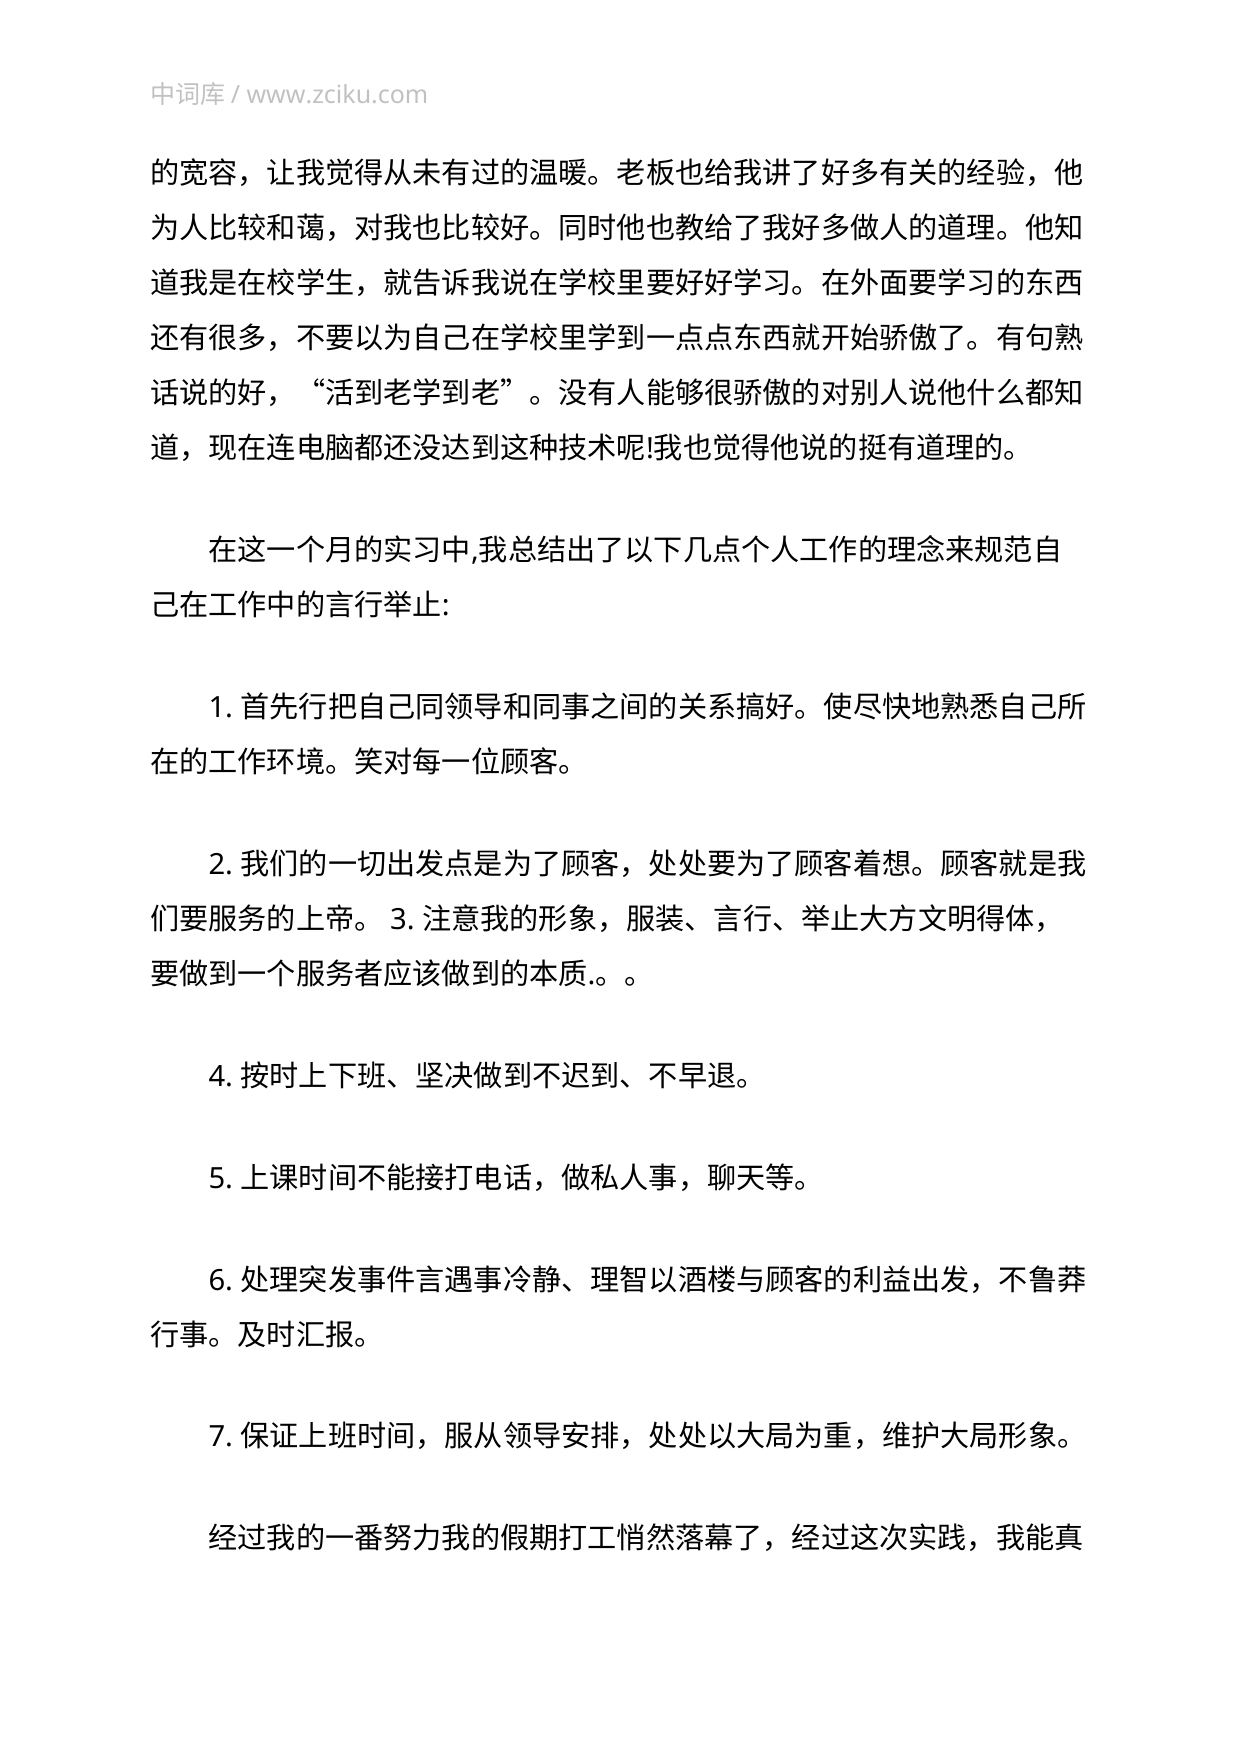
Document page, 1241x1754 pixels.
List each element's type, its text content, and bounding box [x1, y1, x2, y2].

text 4. 按时上下班、坚决做到不迟到、不早退。 [150, 1052, 1090, 1094]
text 5. 上课时间不能接打电话，做私人事，聊天等。 [150, 1154, 1090, 1197]
text 6. 处理突发事件言遇事冷静、理智以酒楼与顾客的利益出发，不鲁莽行事。及时汇报。 [150, 1256, 1090, 1353]
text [150, 1515, 1090, 1557]
text 2. 我们的一切出发点是为了顾客，处处要为了顾客着想。顾客就是我们要服务的上帝。 3. 注意我的形象，服装、言行、举止大方文明得体，要做到一个服务者应该做到的本质.。。 [150, 840, 1090, 993]
text 在这一个月的实习中,我总结出了以下几点个人工作的理念来规范自己在工作中的言行举止: [150, 526, 1090, 624]
text 1. 首先行把自己同领导和同事之间的关系搞好。使尽快地熟悉自己所在的工作环境。笑对每一位顾客。 [150, 683, 1090, 781]
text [150, 150, 1090, 467]
text 7. 保证上班时间，服从领导安排，处处以大局为重，维护大局形象。 [150, 1413, 1090, 1455]
